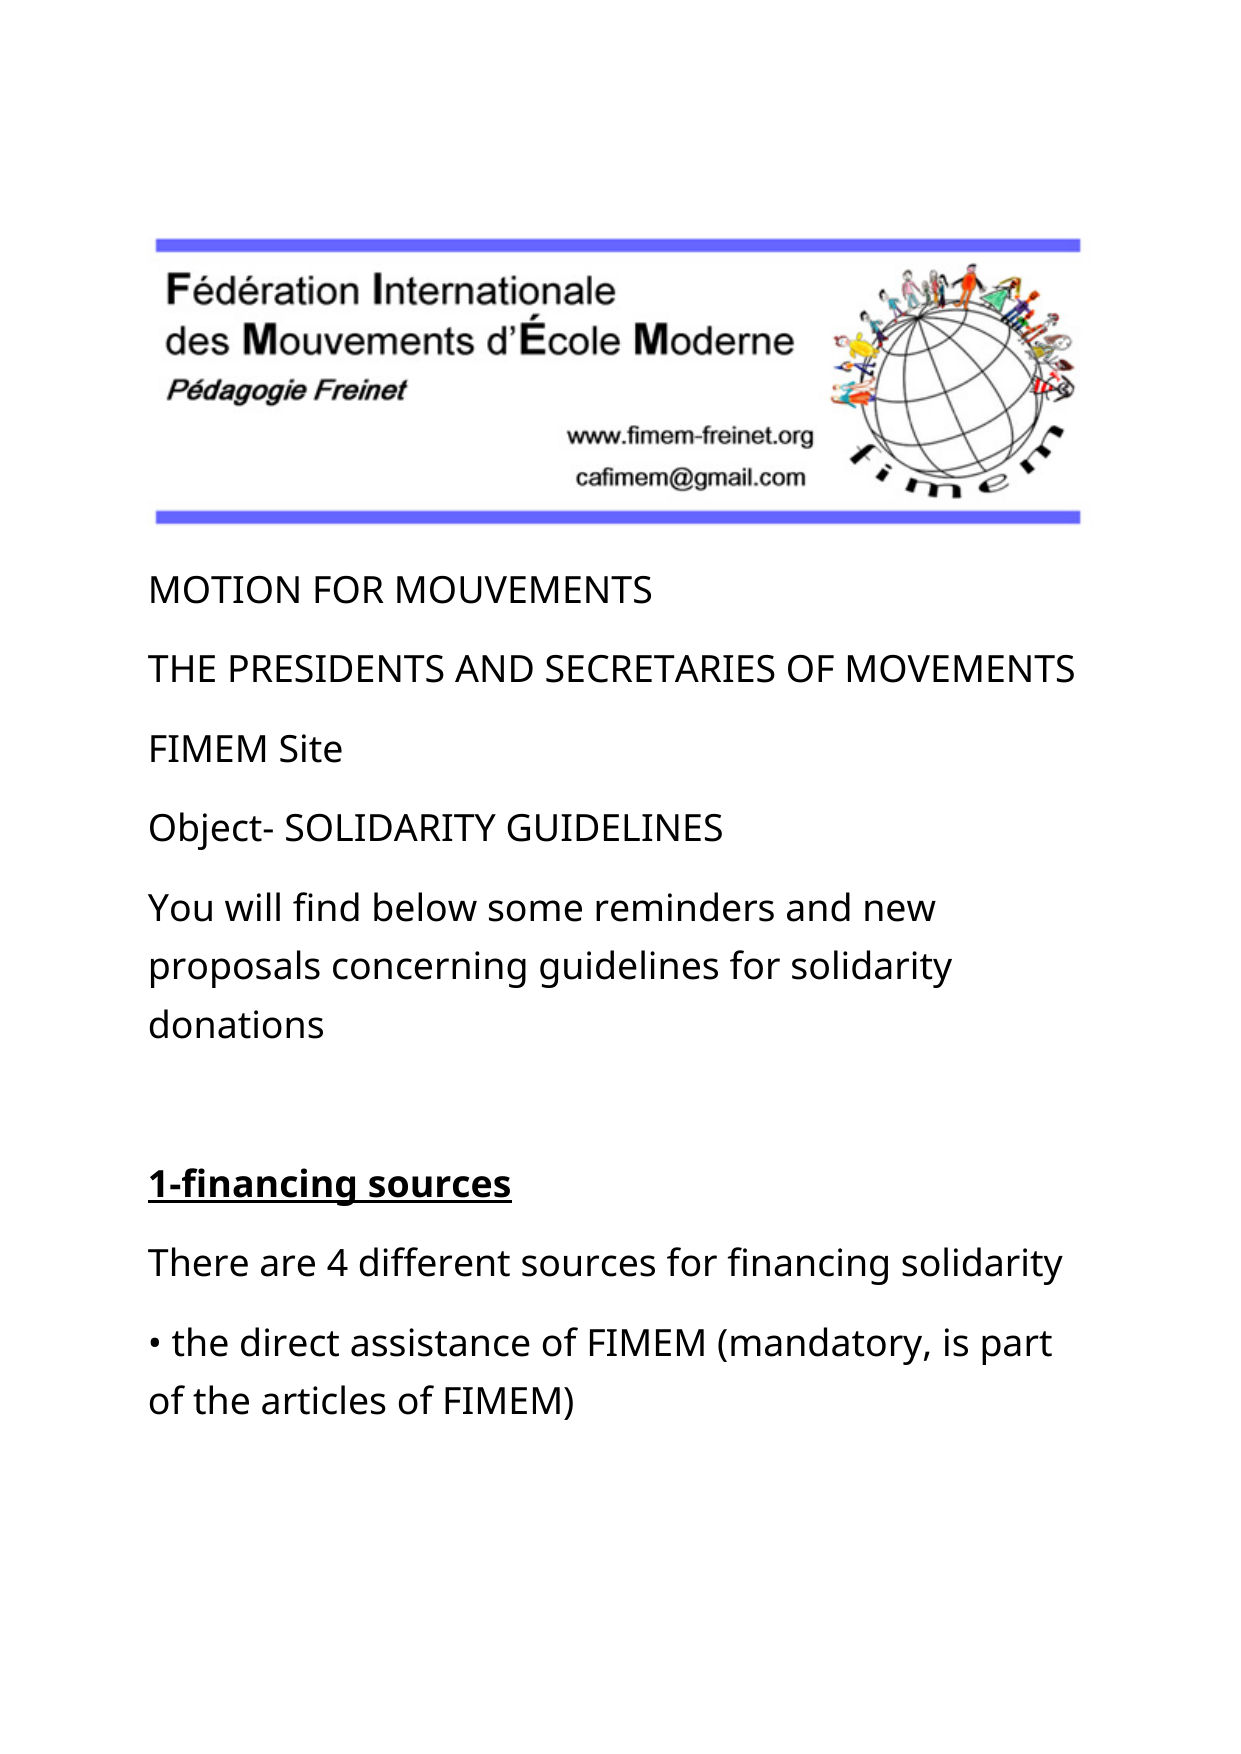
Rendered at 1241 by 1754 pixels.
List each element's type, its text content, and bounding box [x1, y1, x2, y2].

text THE PRESIDENTS AND SECRETARIES OF MOVEMENTS [148, 642, 1093, 693]
text There are 4 different sources for financing solidarity [148, 1237, 1093, 1288]
text 1-financing sources [148, 1157, 1093, 1208]
text FIMEM Site [148, 722, 1093, 773]
text MOTION FOR MOUVEMENTS [148, 563, 1093, 614]
picture [147, 227, 1093, 538]
text You will find below some reminders and new proposals concerning guidelines for solidarity donations [148, 881, 1093, 1049]
text • the direct assistance of FIMEM (mandatory, is part of the articles of FIMEM) [148, 1316, 1093, 1426]
text Object- SOLIDARITY GUIDELINES [148, 801, 1093, 852]
